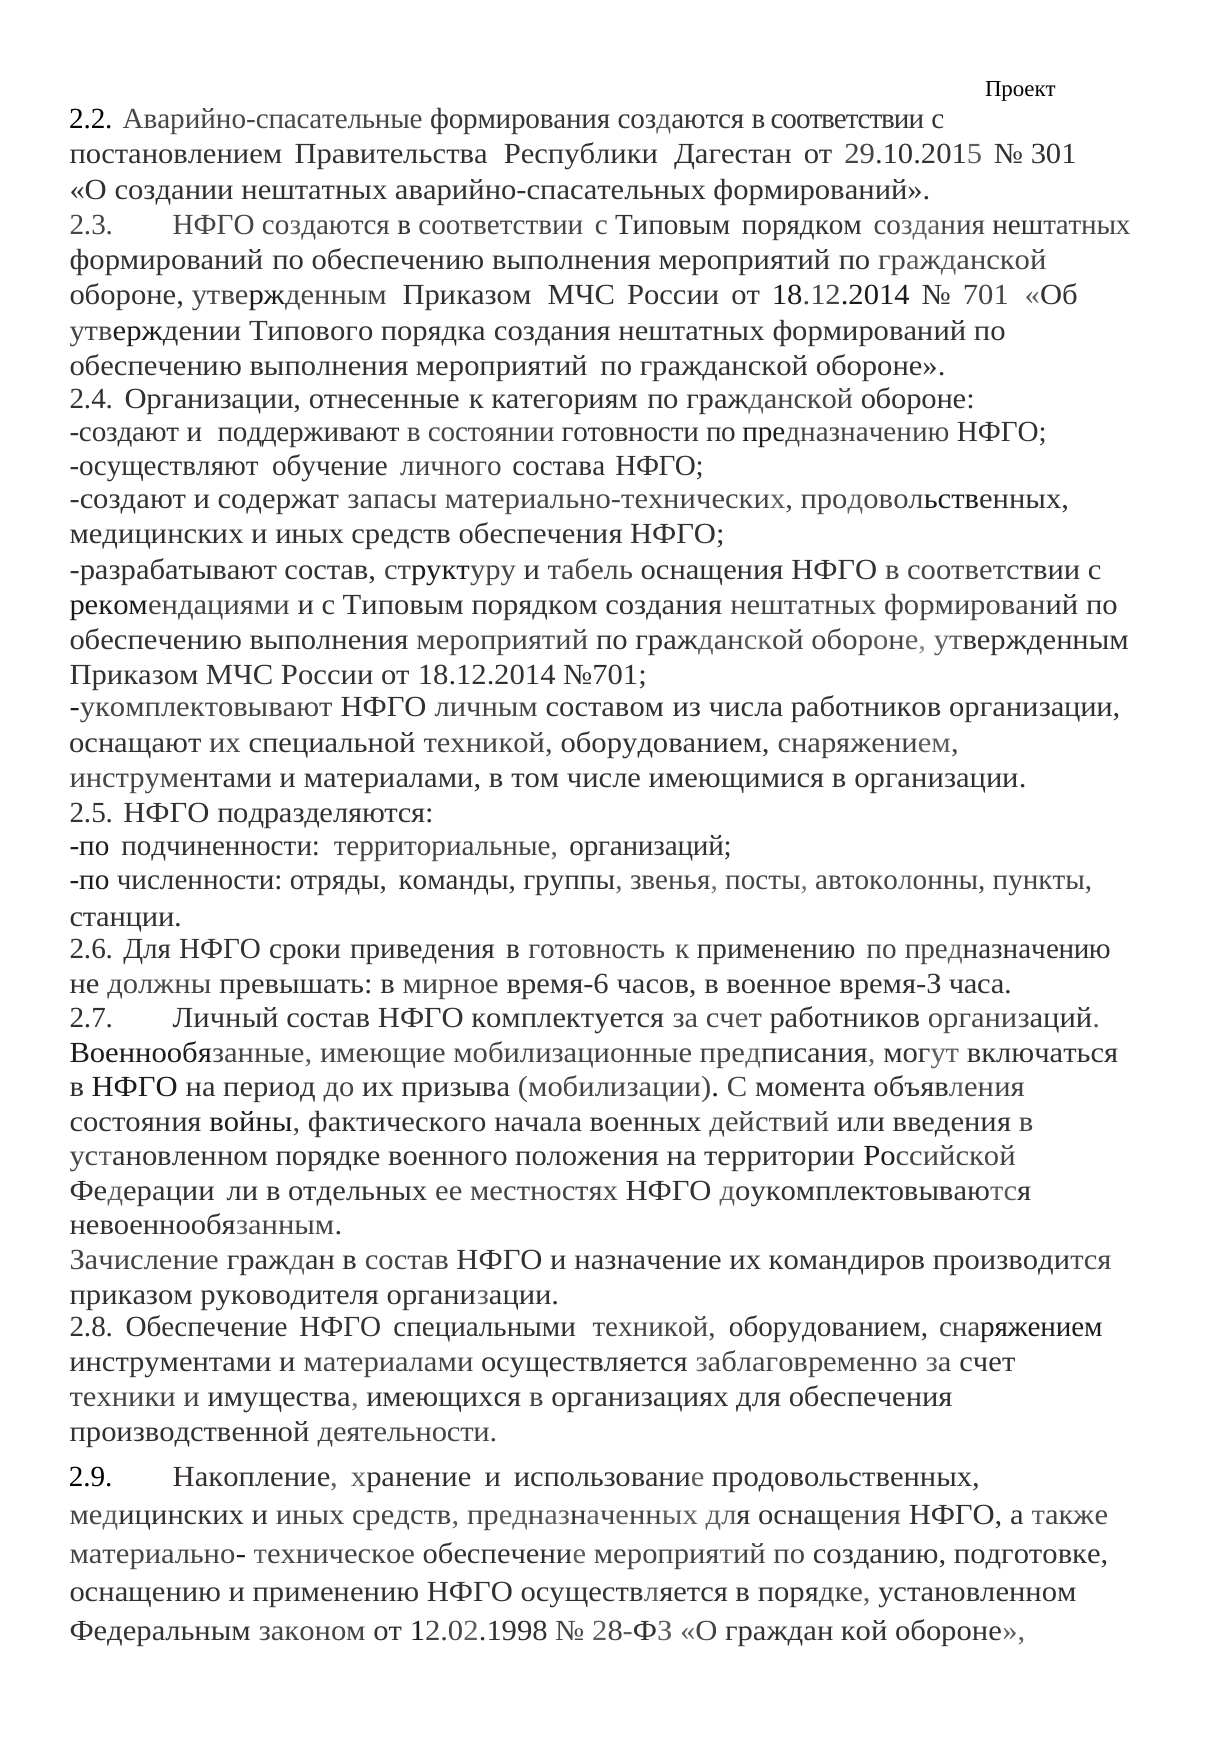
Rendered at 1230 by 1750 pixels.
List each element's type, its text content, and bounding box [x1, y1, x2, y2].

text -по численности: отряды, команды, группы, звенья, посты, автоколонны, пункты, станции. [69, 862, 1134, 933]
text -осуществляют обучение личного состава НФГО; [69, 451, 1152, 481]
list Обеспечение НФГО специальными техникой, оборудованием, снаряжением [69, 1313, 1152, 1343]
list Аварийно-спасательные формирования создаются в соответствии с постановлением Правительства Республики Дагестан от 29.10.2015 № 301 «О создании нештатных аварийно-спасательных формирований». [69, 101, 1118, 205]
text инструментами и материалами осуществляется заблаговременно за счет техники и имущества, имеющихся в организациях для обеспечения производственной деятельности. [69, 1344, 1068, 1448]
text оснащают их специальной техникой, оборудованием, снаряжением, инструментами и материалами, в том числе имеющимися в организации. [69, 725, 1138, 793]
text -укомплектовывают НФГО личным составом из числа работников организации, [69, 693, 1152, 723]
text -разрабатывают состав, структуру и табель оснащения НФГО в соответствии с рекомендациями и с Типовым порядком создания нештатных формирований по обеспечению выполнения мероприятий по гражданской обороне, утвержденным Приказом МЧС России от 18.12.2014 №701; [69, 552, 1139, 691]
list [69, 1459, 1122, 1646]
text не должны превышать: в мирное время-6 часов, в военное время-З часа. [69, 966, 1152, 1000]
text -создают и содержат запасы материально-технических, продовольственных, медицинских и иных средств обеспечения НФГО; [69, 481, 1138, 550]
text -по подчиненности: территориальные, организаций; [69, 830, 1152, 862]
list Личный состав НФГО комплектуется за счет работников организаций. Военнообязанные, имеющие мобилизационные предписания, могут включаться в НФГО на период до их призыва (мобилизации). С момента объявления состояния войны, фактического начала военных действий или введения в установленном порядке военного положения на территории Российской Федерации ли в отдельных ее местностях НФГО доукомплектовываются невоеннообязанным. [69, 1000, 1140, 1241]
list Для НФГО сроки приведения в готовность к применению по предназначению [69, 936, 1152, 965]
list Организации, отнесенные к категориям по гражданской обороне: [69, 383, 1152, 414]
list НФГО создаются в соответствии с Типовым порядком создания нештатных формирований по обеспечению выполнения мероприятий по гражданской обороне, утвержденным Приказом МЧС России от 18.12.2014 № 701 «Об утверждении Типового порядка создания нештатных формирований по обеспечению выполнения мероприятий по гражданской обороне». [69, 207, 1137, 381]
list НФГО подразделяются: [69, 796, 1152, 829]
text Зачисление граждан в состав НФГО и назначение их командиров производится приказом руководителя организации. [69, 1242, 1138, 1311]
text -создают и поддерживают в состоянии готовности по предназначению НФГО; [69, 414, 1138, 448]
